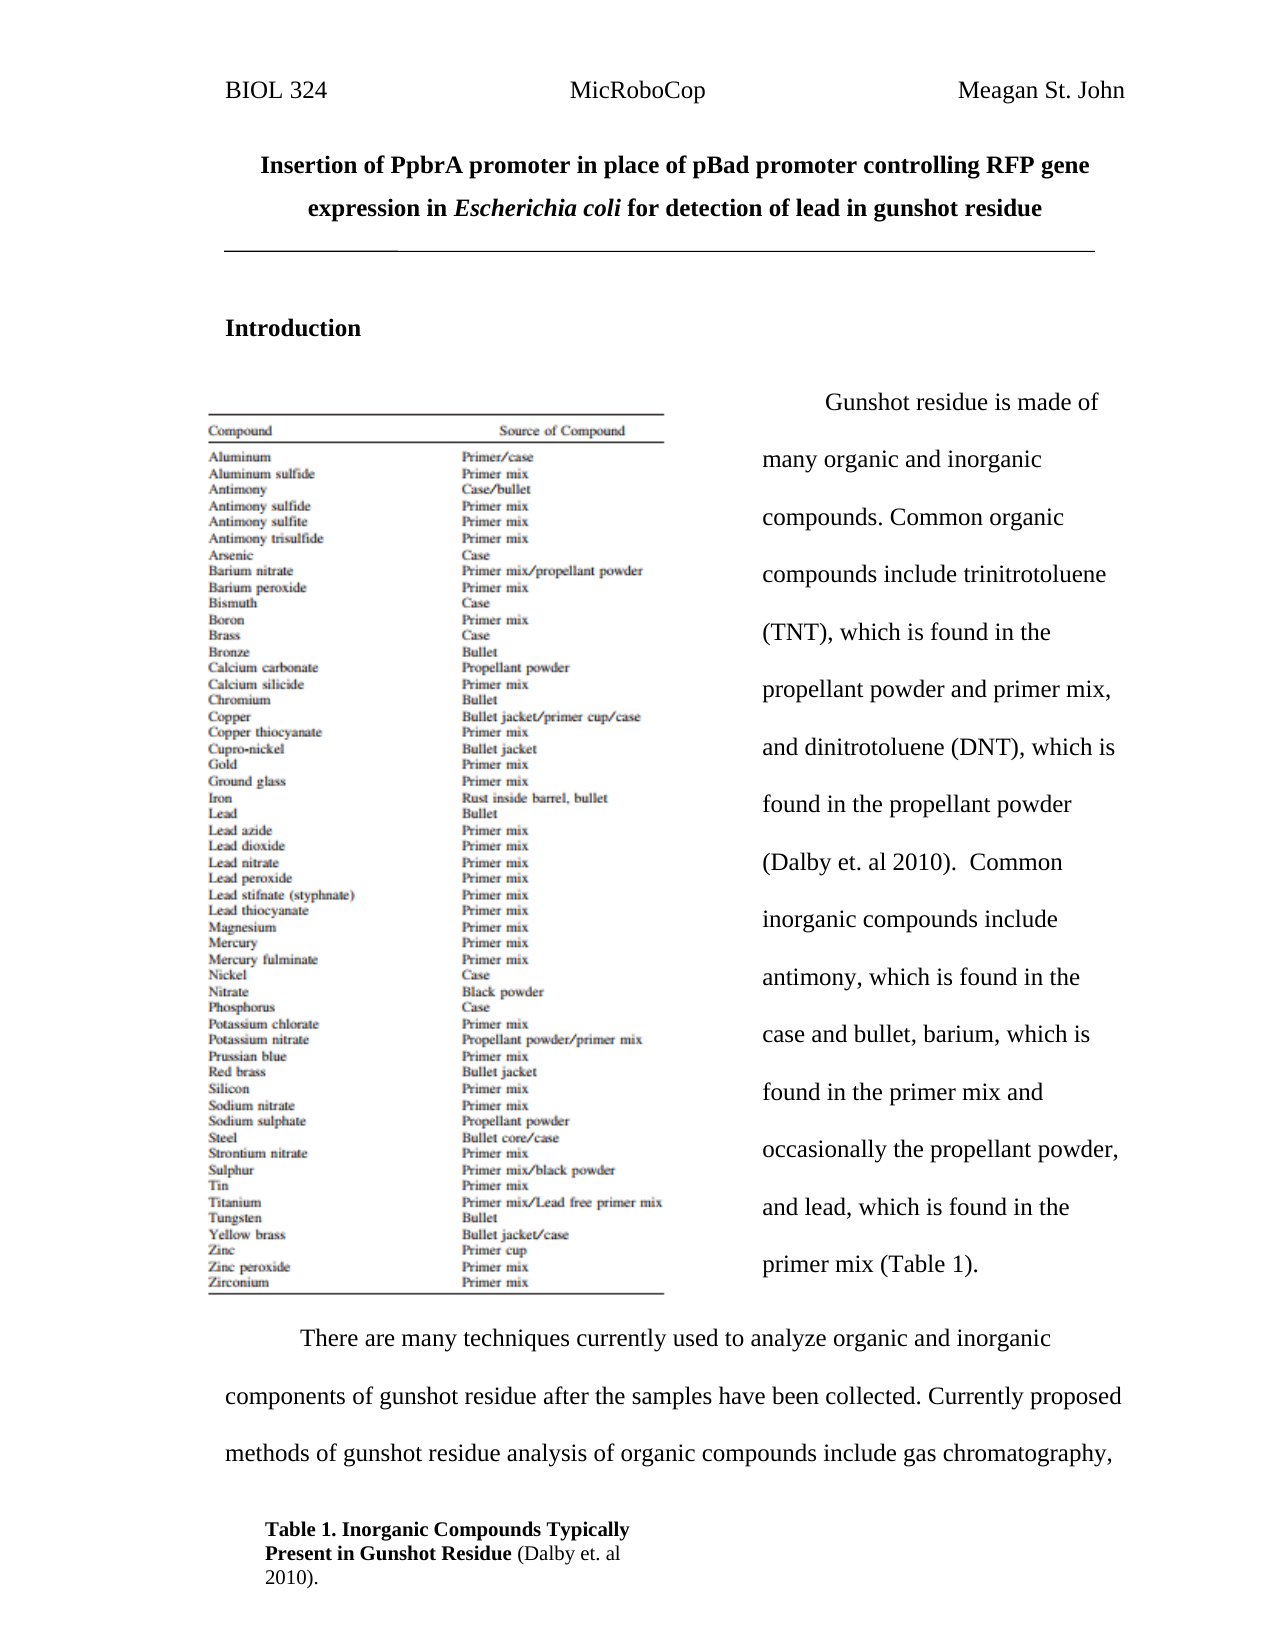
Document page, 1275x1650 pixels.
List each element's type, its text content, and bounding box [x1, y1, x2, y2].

text Insertion of PpbrA promoter in place of pBad promoter controlling RFP gene expression in Escherichia coli for detection of lead in gunshot residue [225, 150, 1125, 222]
picture [201, 408, 669, 1301]
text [225, 1323, 1125, 1467]
text Introduction [225, 313, 1125, 341]
